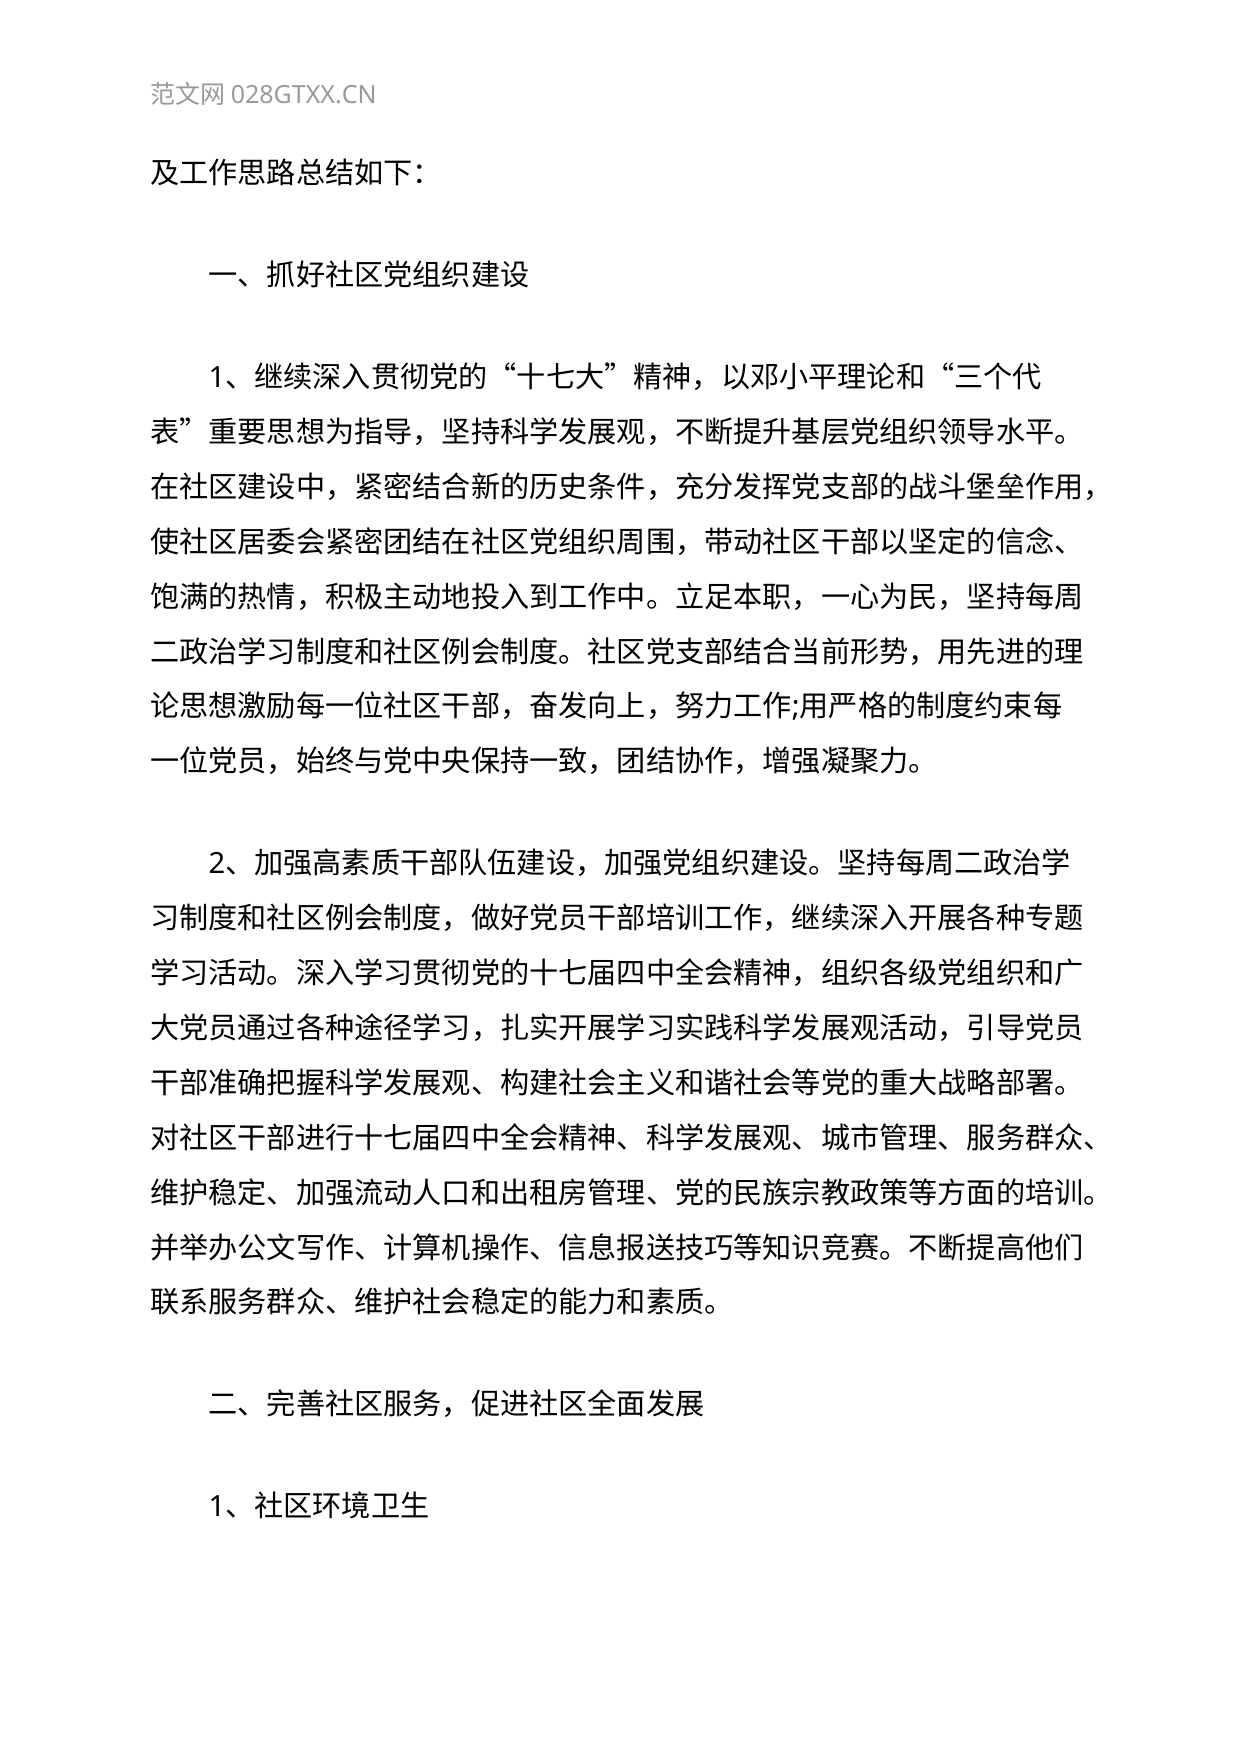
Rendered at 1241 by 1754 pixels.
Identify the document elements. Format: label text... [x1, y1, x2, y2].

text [150, 150, 1090, 192]
text 一、抓好社区党组织建设 [150, 252, 1090, 294]
text 1、继续深入贯彻党的“十七大”精神，以邓小平理论和“三个代表”重要思想为指导，坚持科学发展观，不断提升基层党组织领导水平。在社区建设中，紧密结合新的历史条件，充分发挥党支部的战斗堡垒作用，使社区居委会紧密团结在社区党组织周围，带动社区干部以坚定的信念、饱满的热情，积极主动地投入到工作中。立足本职，一心为民，坚持每周二政治学习制度和社区例会制度。社区党支部结合当前形势，用先进的理论思想激励每一位社区干部，奋发向上，努力工作;用严格的制度约束每一位党员，始终与党中央保持一致，团结协作，增强凝聚力。 [150, 353, 1090, 780]
text 2、加强高素质干部队伍建设，加强党组织建设。坚持每周二政治学习制度和社区例会制度，做好党员干部培训工作，继续深入开展各种专题学习活动。深入学习贯彻党的十七届四中全会精神，组织各级党组织和广大党员通过各种途径学习，扎实开展学习实践科学发展观活动，引导党员干部准确把握科学发展观、构建社会主义和谐社会等党的重大战略部署。对社区干部进行十七届四中全会精神、科学发展观、城市管理、服务群众、维护稳定、加强流动人口和出租房管理、党的民族宗教政策等方面的培训。并举办公文写作、计算机操作、信息报送技巧等知识竞赛。不断提高他们联系服务群众、维护社会稳定的能力和素质。 [150, 840, 1090, 1321]
text 二、完善社区服务，促进社区全面发展 [150, 1381, 1090, 1423]
text 1、社区环境卫生 [150, 1483, 1090, 1525]
